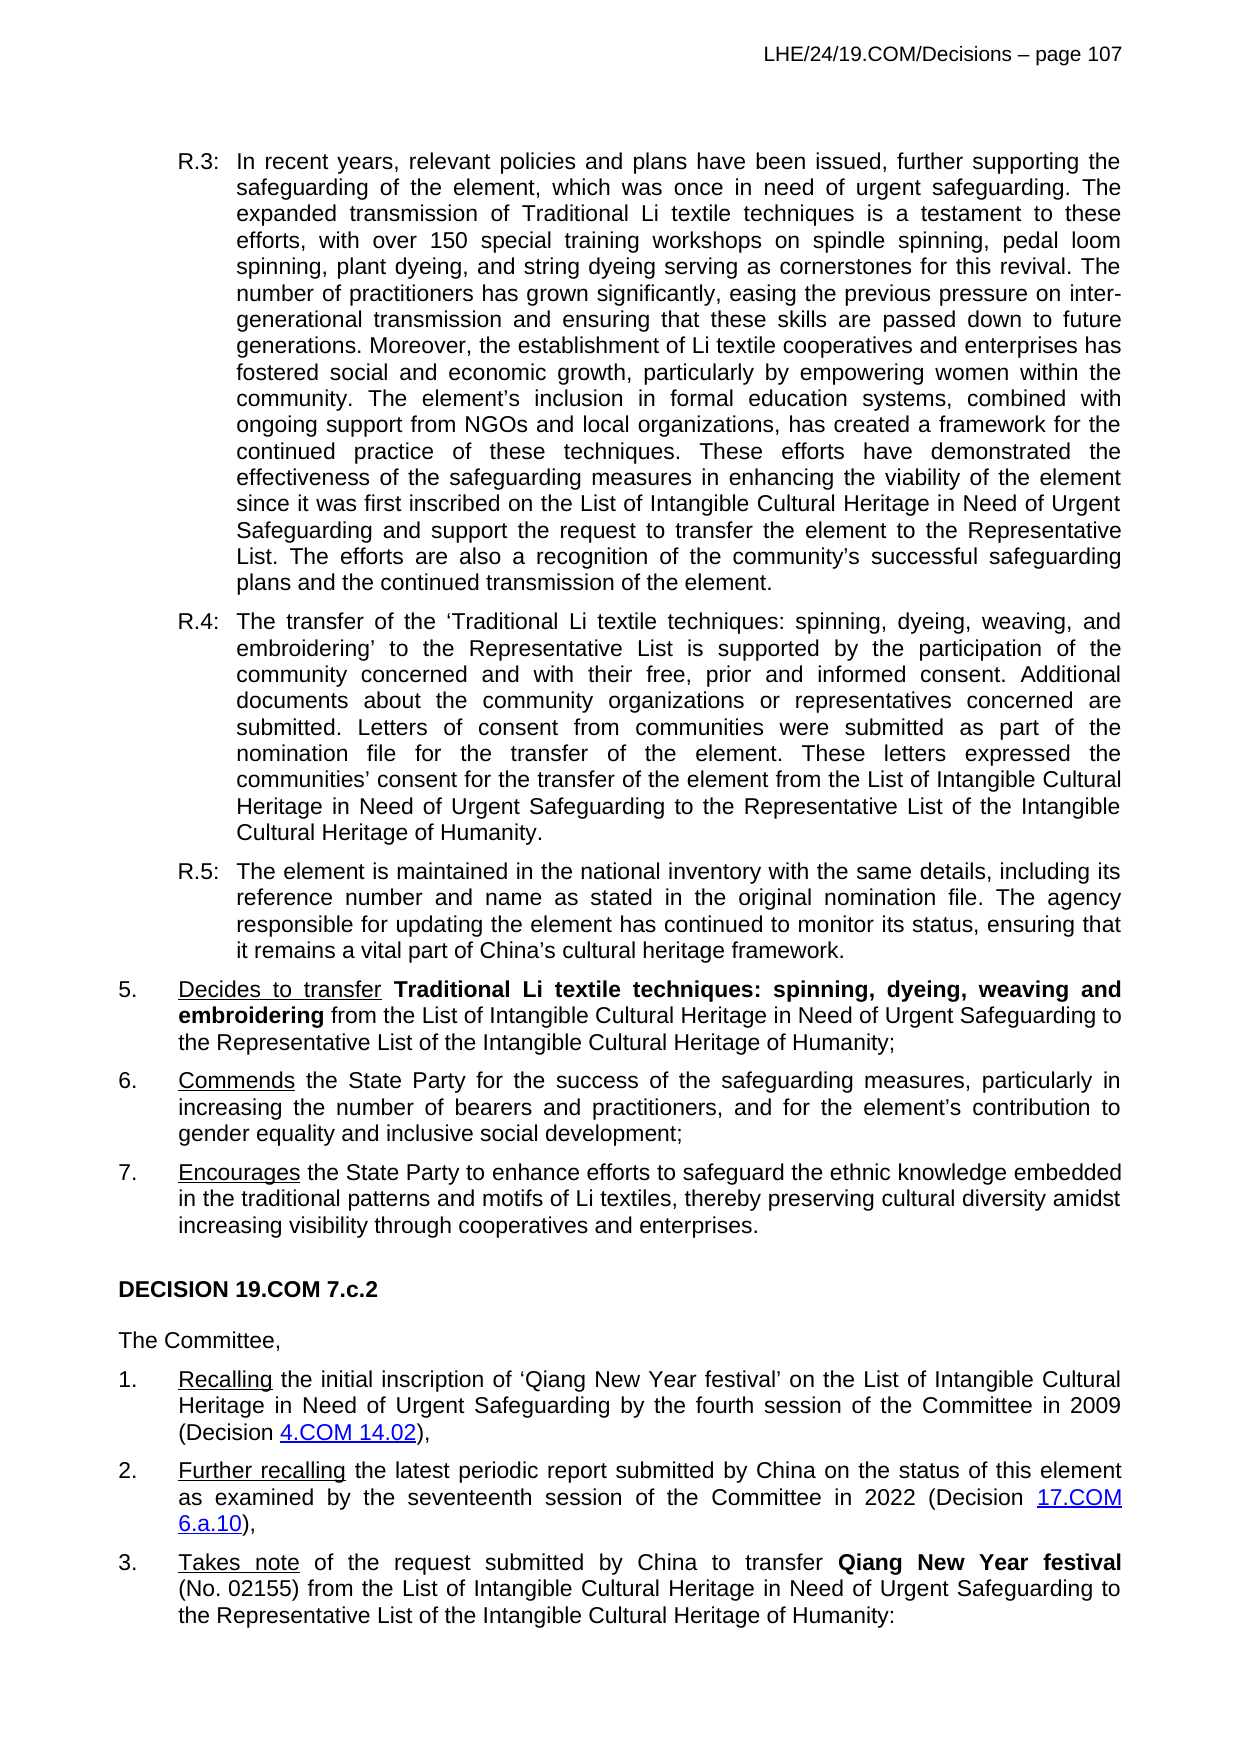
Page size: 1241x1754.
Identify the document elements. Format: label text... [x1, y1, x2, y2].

list Decides to transfer Traditional Li textile techniques: spinning, dyeing, weaving and embroidering from the List of Intangible Cultural Heritage in Need of Urgent Safeguarding to the Representative List of the Intangible Cultural Heritage of Humanity; [118, 976, 1122, 1055]
list R.5: The element is maintained in the national inventory with the same details, including its reference number and name as stated in the original nomination file. The agency responsible for updating the element has continued to monitor its status, ensuring that it remains a vital part of China’s cultural heritage framework. [177, 858, 1122, 963]
list R.3: In recent years, relevant policies and plans have been issued, further supporting the safeguarding of the element, which was once in need of urgent safeguarding. The expanded transmission of Traditional Li textile techniques is a testament to these efforts, with over 150 special training workshops on spindle spinning, pedal loom spinning, plant dyeing, and string dyeing serving as cornerstones for this revival. The number of practitioners has grown significantly, easing the previous pressure on inter-generational transmission and ensuring that these skills are passed down to future generations. Moreover, the establishment of Li textile cooperatives and enterprises has fostered social and economic growth, particularly by empowering women within the community. The element’s inclusion in formal education systems, combined with ongoing support from NGOs and local organizations, has created a framework for the continued practice of these techniques. These efforts have demonstrated the effectiveness of the safeguarding measures in enhancing the viability of the element since it was first inscribed on the List of Intangible Cultural Heritage in Need of Urgent Safeguarding and support the request to transfer the element to the Representative List. The efforts are also a recognition of the community’s successful safeguarding plans and the continued transmission of the element. [177, 148, 1122, 596]
list Further recalling the latest periodic report submitted by China on the status of this element as examined by the seventeenth session of the Committee in 2022 (Decision 17.COM 6.a.10), [118, 1457, 1122, 1536]
list Commends the State Party for the success of the safeguarding measures, particularly in increasing the number of bearers and practitioners, and for the element’s contribution to gender equality and inclusive social development; [118, 1067, 1122, 1146]
list Recalling the initial inscription of ‘Qiang New Year festival’ on the List of Intangible Cultural Heritage in Need of Urgent Safeguarding by the fourth session of the Committee in 2009 (Decision 4.COM 14.02), [118, 1366, 1122, 1445]
list R.4: The transfer of the ‘Traditional Li textile techniques: spinning, dyeing, weaving, and embroidering’ to the Representative List is supported by the participation of the community concerned and with their free, prior and informed consent. Additional documents about the community organizations or representatives concerned are submitted. Letters of consent from communities were submitted as part of the nomination file for the transfer of the element. These letters expressed the communities’ consent for the transfer of the element from the List of Intangible Cultural Heritage in Need of Urgent Safeguarding to the Representative List of the Intangible Cultural Heritage of Humanity. [177, 608, 1122, 845]
text The Committee, [118, 1327, 1122, 1353]
list Encourages the State Party to enhance efforts to safeguard the ethnic knowledge embedded in the traditional patterns and motifs of Li textiles, thereby preserving cultural diversity amidst increasing visibility through cooperatives and enterprises. [118, 1159, 1122, 1238]
list Takes note of the request submitted by China to transfer Qiang New Year festival (No. 02155) from the List of Intangible Cultural Heritage in Need of Urgent Safeguarding to the Representative List of the Intangible Cultural Heritage of Humanity: [118, 1549, 1122, 1628]
title DECISION 19.COM 7.c.2 [118, 1276, 1122, 1302]
